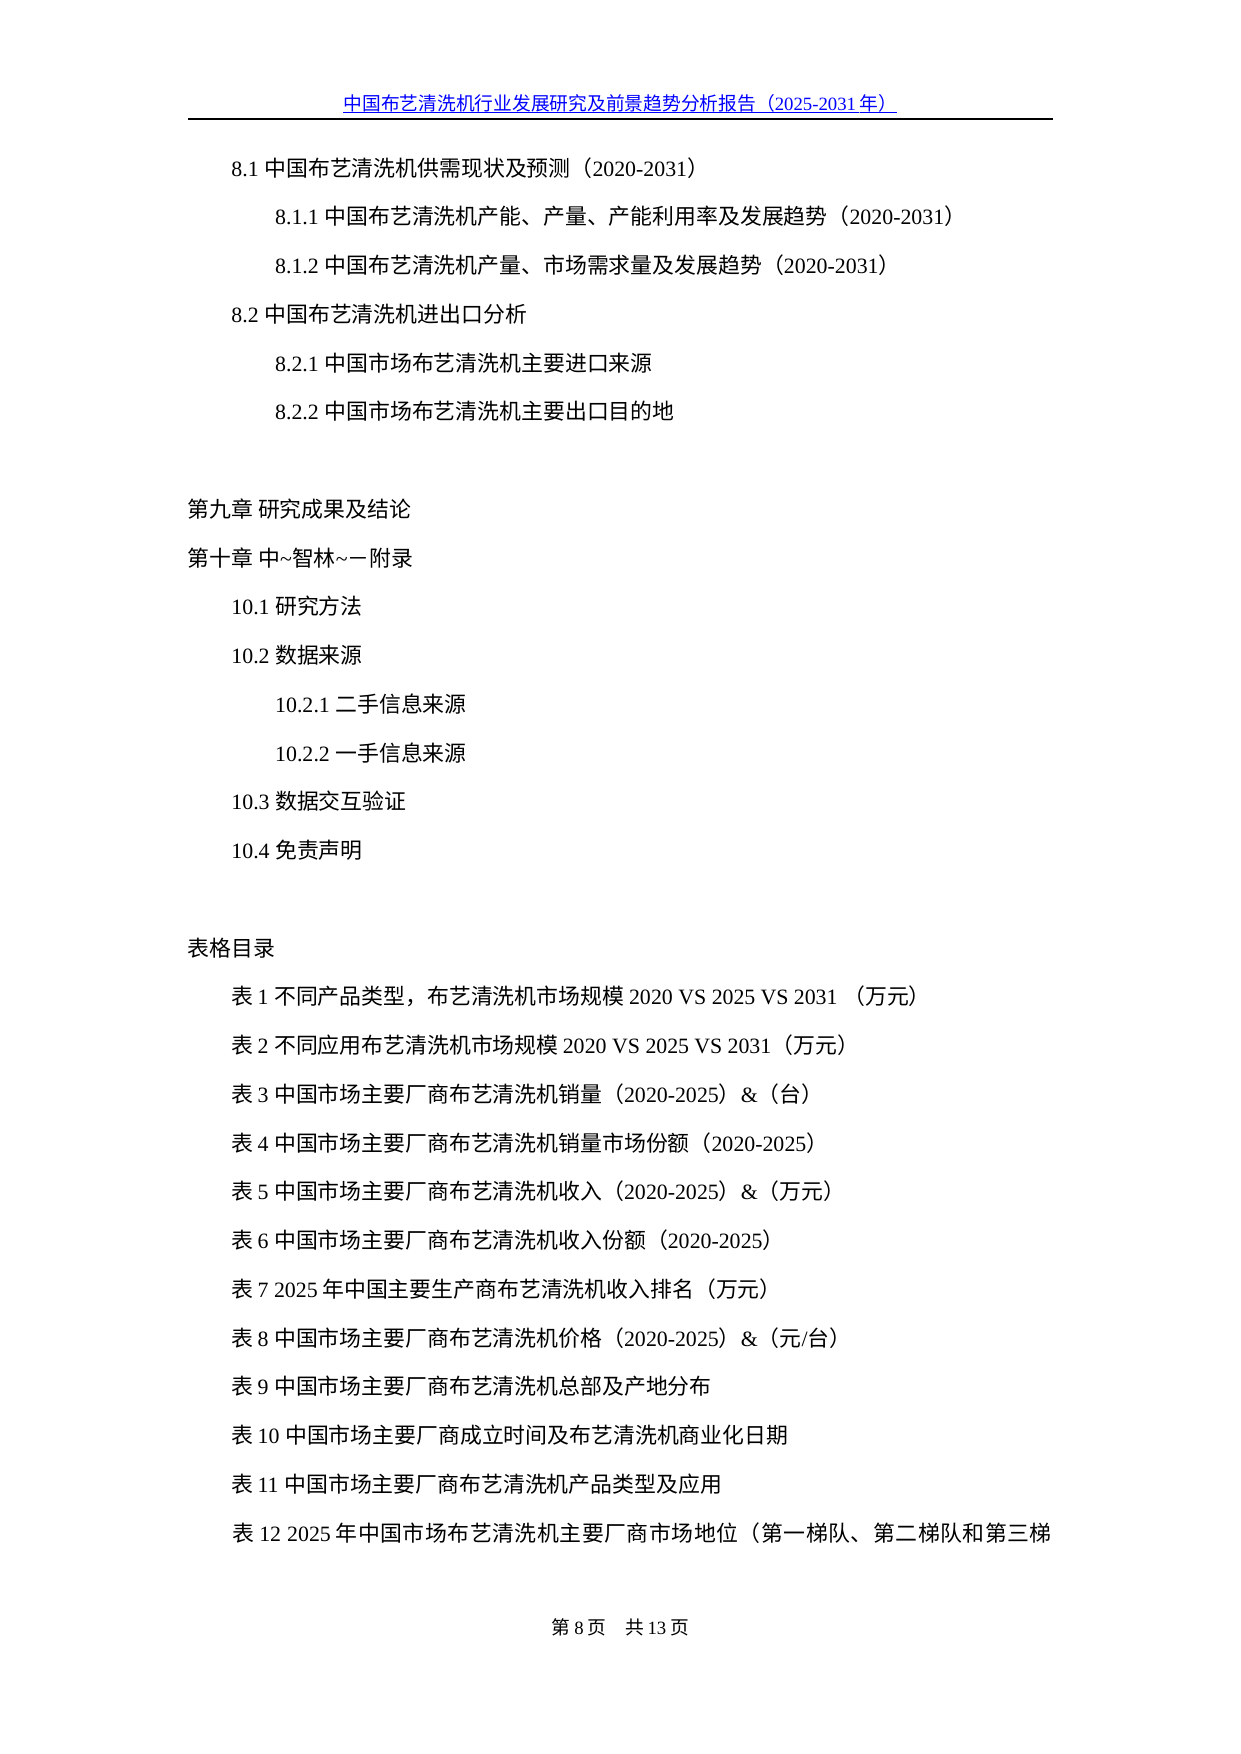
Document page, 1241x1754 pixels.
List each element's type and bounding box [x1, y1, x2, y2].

text [187, 150, 1053, 1548]
